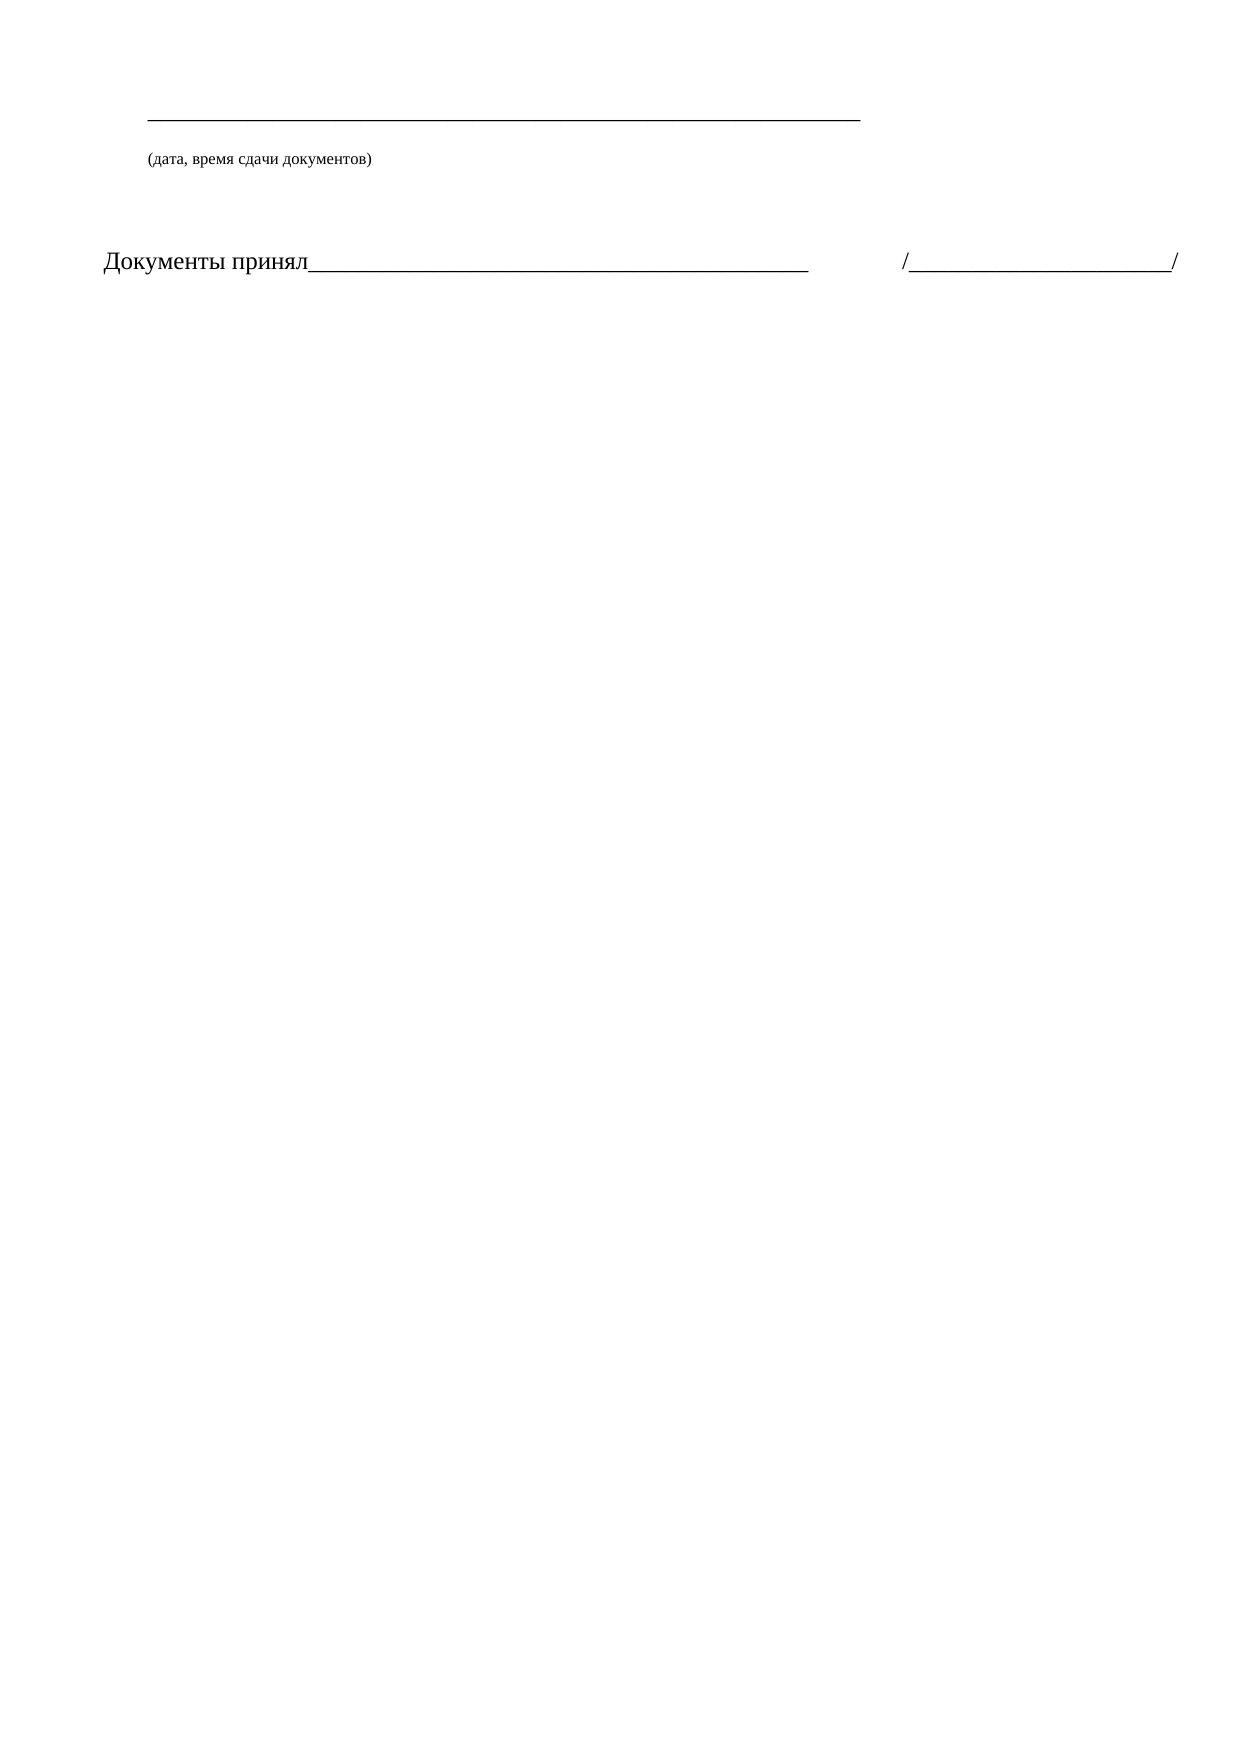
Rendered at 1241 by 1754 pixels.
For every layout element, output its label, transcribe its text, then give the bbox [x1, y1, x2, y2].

text (дата, время сдачи документов) [148, 149, 1181, 168]
text _________________________________________________________ [148, 95, 1181, 124]
text Документы принял________________________________________ /_____________________/ [103, 246, 1181, 274]
